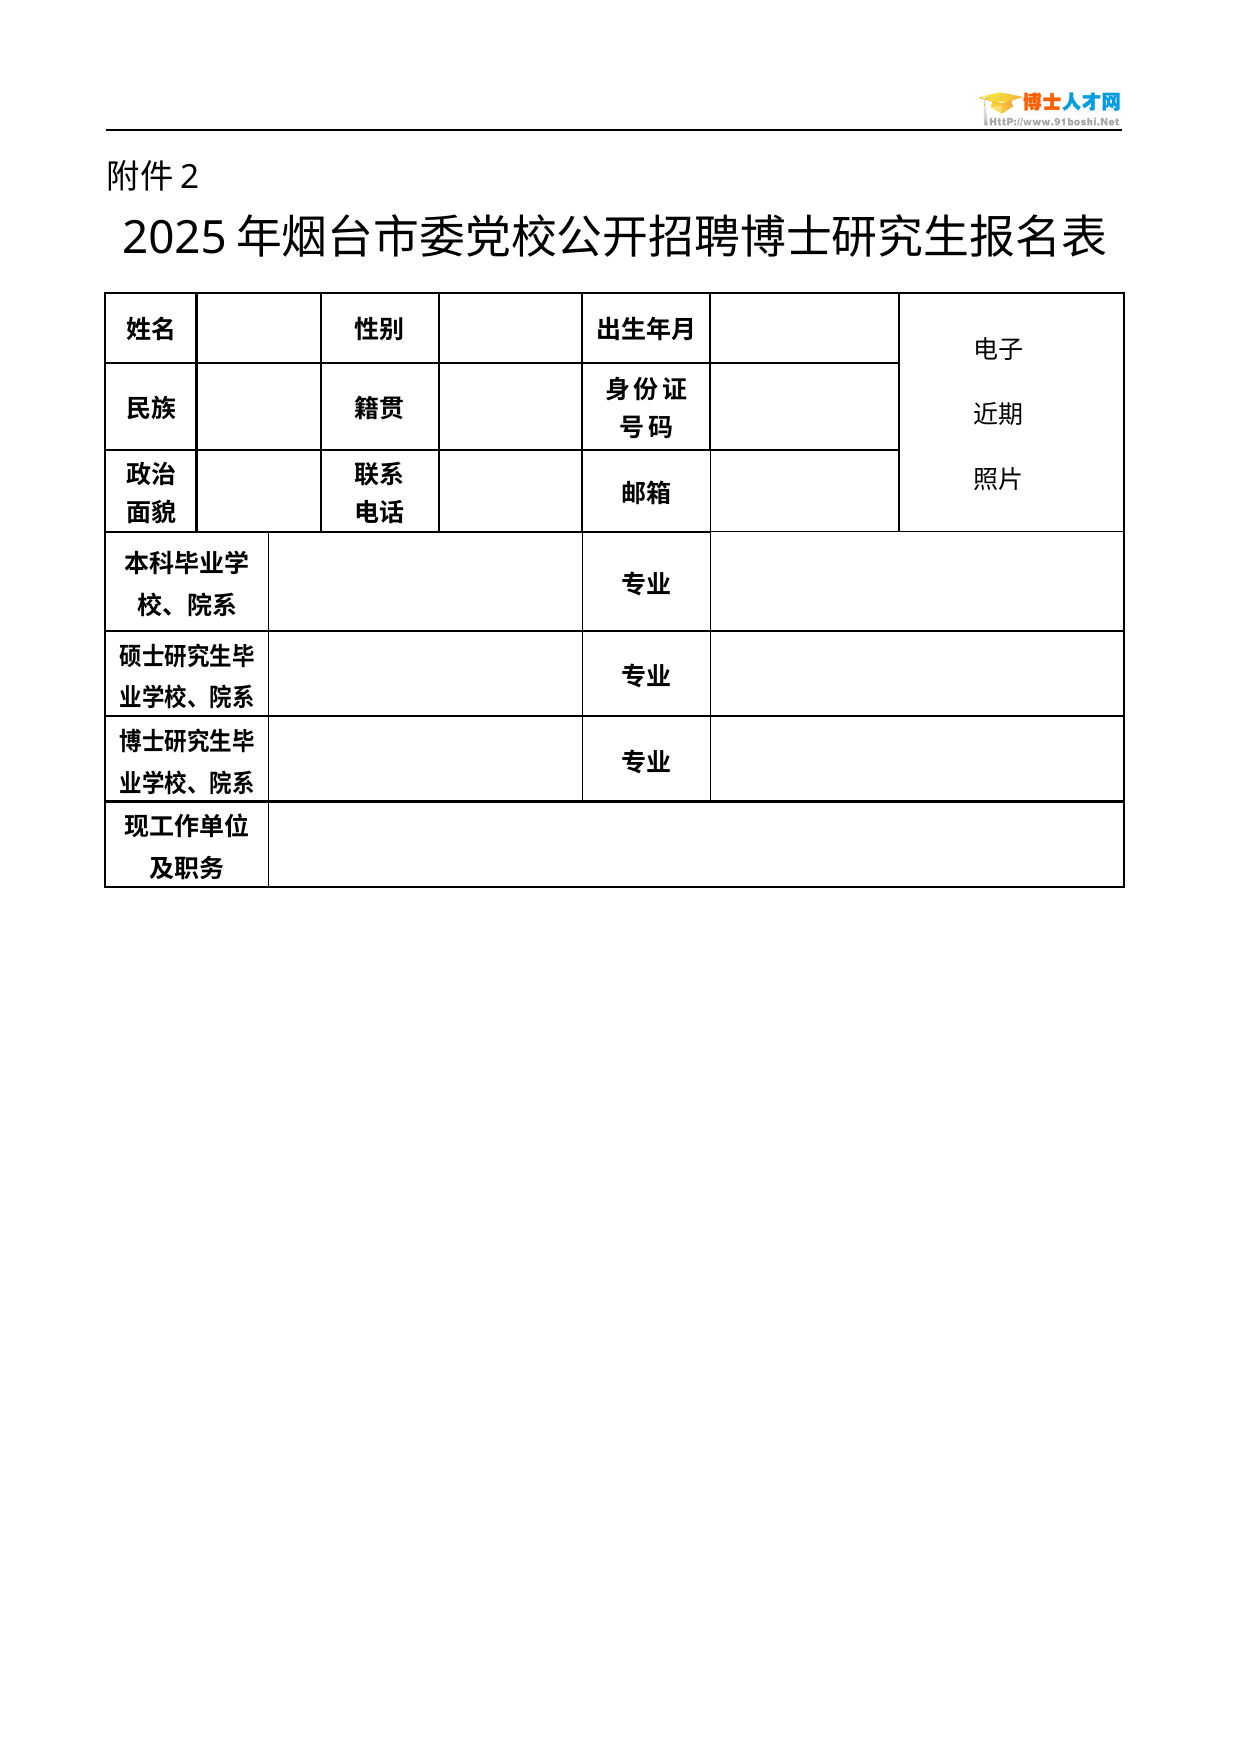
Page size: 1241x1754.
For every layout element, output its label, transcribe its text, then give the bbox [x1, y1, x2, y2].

table_cell 专业 [583, 632, 710, 715]
table_cell 硕士研究生毕业学校、院系 [106, 632, 268, 715]
table_header 电子 近期 照片 [900, 294, 1123, 531]
table_cell [440, 364, 581, 449]
table_cell 籍贯 [322, 364, 438, 449]
text 附件2 [106, 142, 1122, 207]
table_header [711, 294, 898, 362]
table_cell [269, 717, 582, 800]
table_cell 邮箱 [583, 451, 710, 531]
table_cell [269, 533, 582, 629]
table_cell 博士研究生毕业学校、院系 [106, 717, 268, 800]
table_cell 现工作单位及职务 [106, 803, 268, 886]
picture [976, 88, 1123, 128]
table_cell 身份证号码 [583, 364, 709, 449]
table_cell [711, 451, 898, 531]
table_cell 本科毕业学校、院系 [106, 533, 268, 629]
table_cell 专业 [583, 717, 710, 800]
table_cell [269, 803, 1123, 886]
table_cell [440, 451, 581, 531]
table_header [440, 294, 581, 362]
table_header 姓名 [106, 294, 195, 362]
text 2025年烟台市委党校公开招聘博士研究生报名表 [106, 207, 1122, 265]
table_header [198, 294, 320, 362]
table_cell [198, 451, 320, 531]
table_cell [711, 717, 1123, 800]
table_cell [711, 632, 1123, 715]
table_cell [711, 364, 898, 449]
table_cell [198, 364, 320, 449]
table_cell [711, 532, 1123, 629]
table_cell [269, 632, 582, 715]
table_cell 专业 [583, 533, 710, 629]
table_header 出生年月 [583, 294, 709, 362]
table_cell 联系 电话 [322, 451, 438, 531]
table_cell 政治面貌 [106, 451, 195, 531]
table_header 性别 [322, 294, 438, 362]
table_cell 民族 [106, 364, 195, 449]
